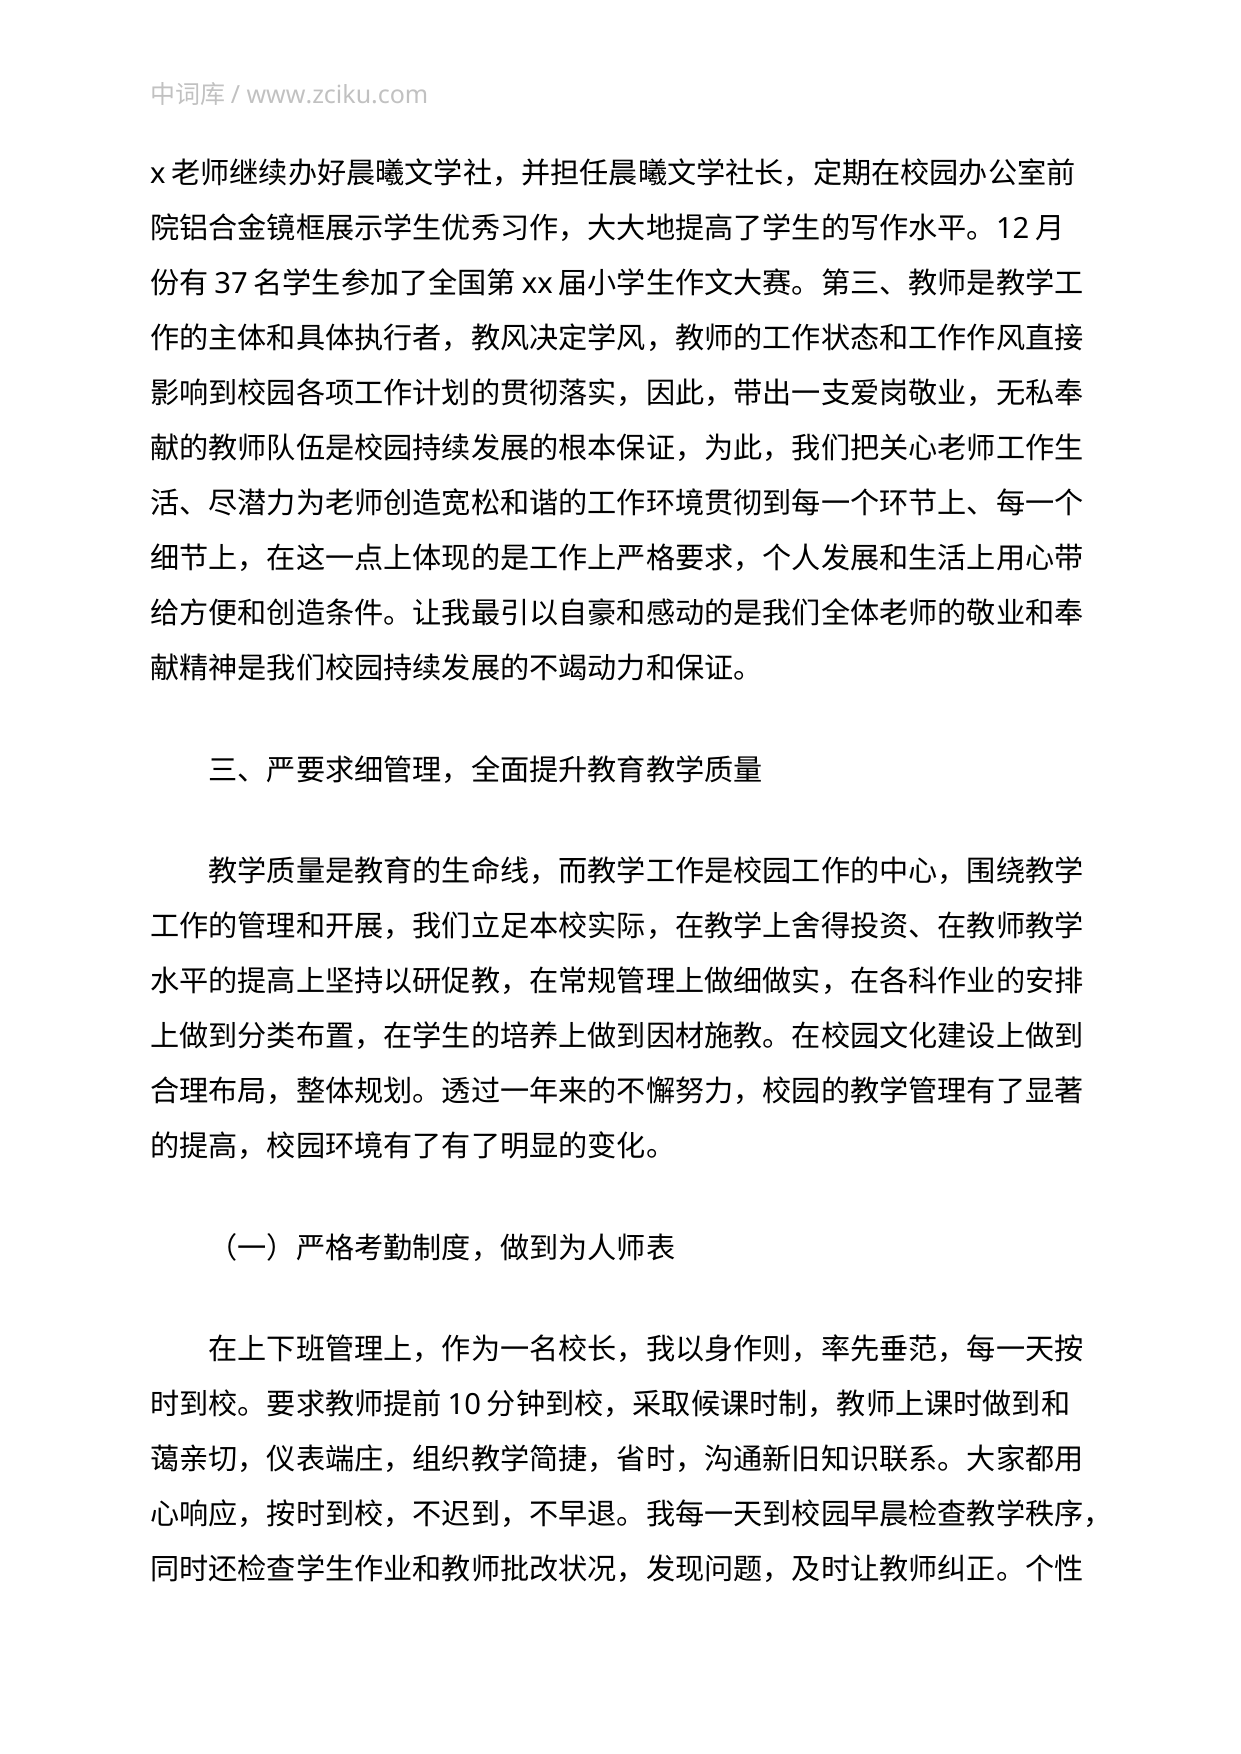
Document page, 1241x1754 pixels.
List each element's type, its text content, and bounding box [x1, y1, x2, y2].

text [150, 1326, 1090, 1588]
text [150, 150, 1090, 687]
text 三、严要求细管理，全面提升教育教学质量 [150, 746, 1090, 788]
text （一）严格考勤制度，做到为人师表 [150, 1224, 1090, 1266]
text 教学质量是教育的生命线，而教学工作是校园工作的中心，围绕教学工作的管理和开展，我们立足本校实际，在教学上舍得投资、在教师教学水平的提高上坚持以研促教，在常规管理上做细做实，在各科作业的安排上做到分类布置，在学生的培养上做到因材施教。在校园文化建设上做到合理布局，整体规划。透过一年来的不懈努力，校园的教学管理有了显著的提高，校园环境有了有了明显的变化。 [150, 848, 1090, 1165]
